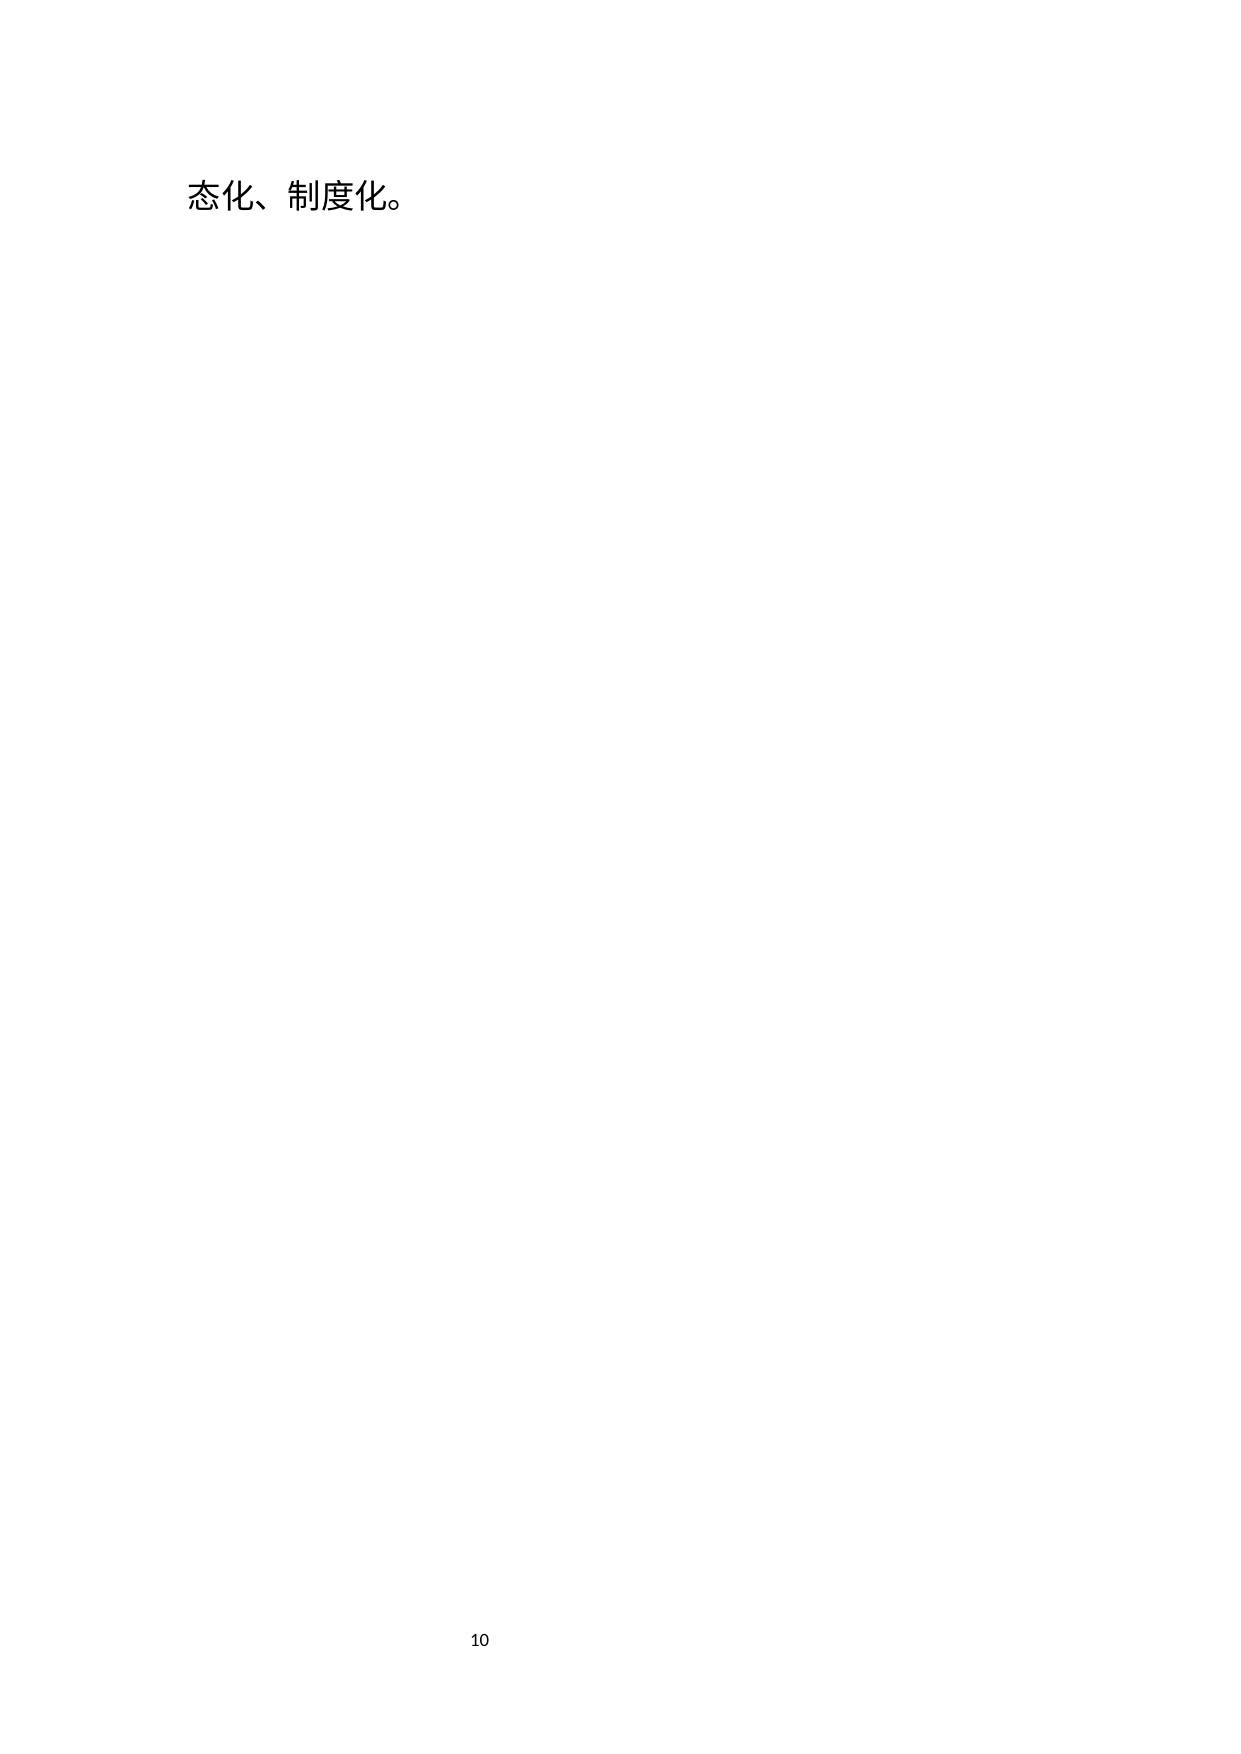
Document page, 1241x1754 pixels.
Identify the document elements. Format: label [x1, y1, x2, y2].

text [187, 162, 1053, 227]
